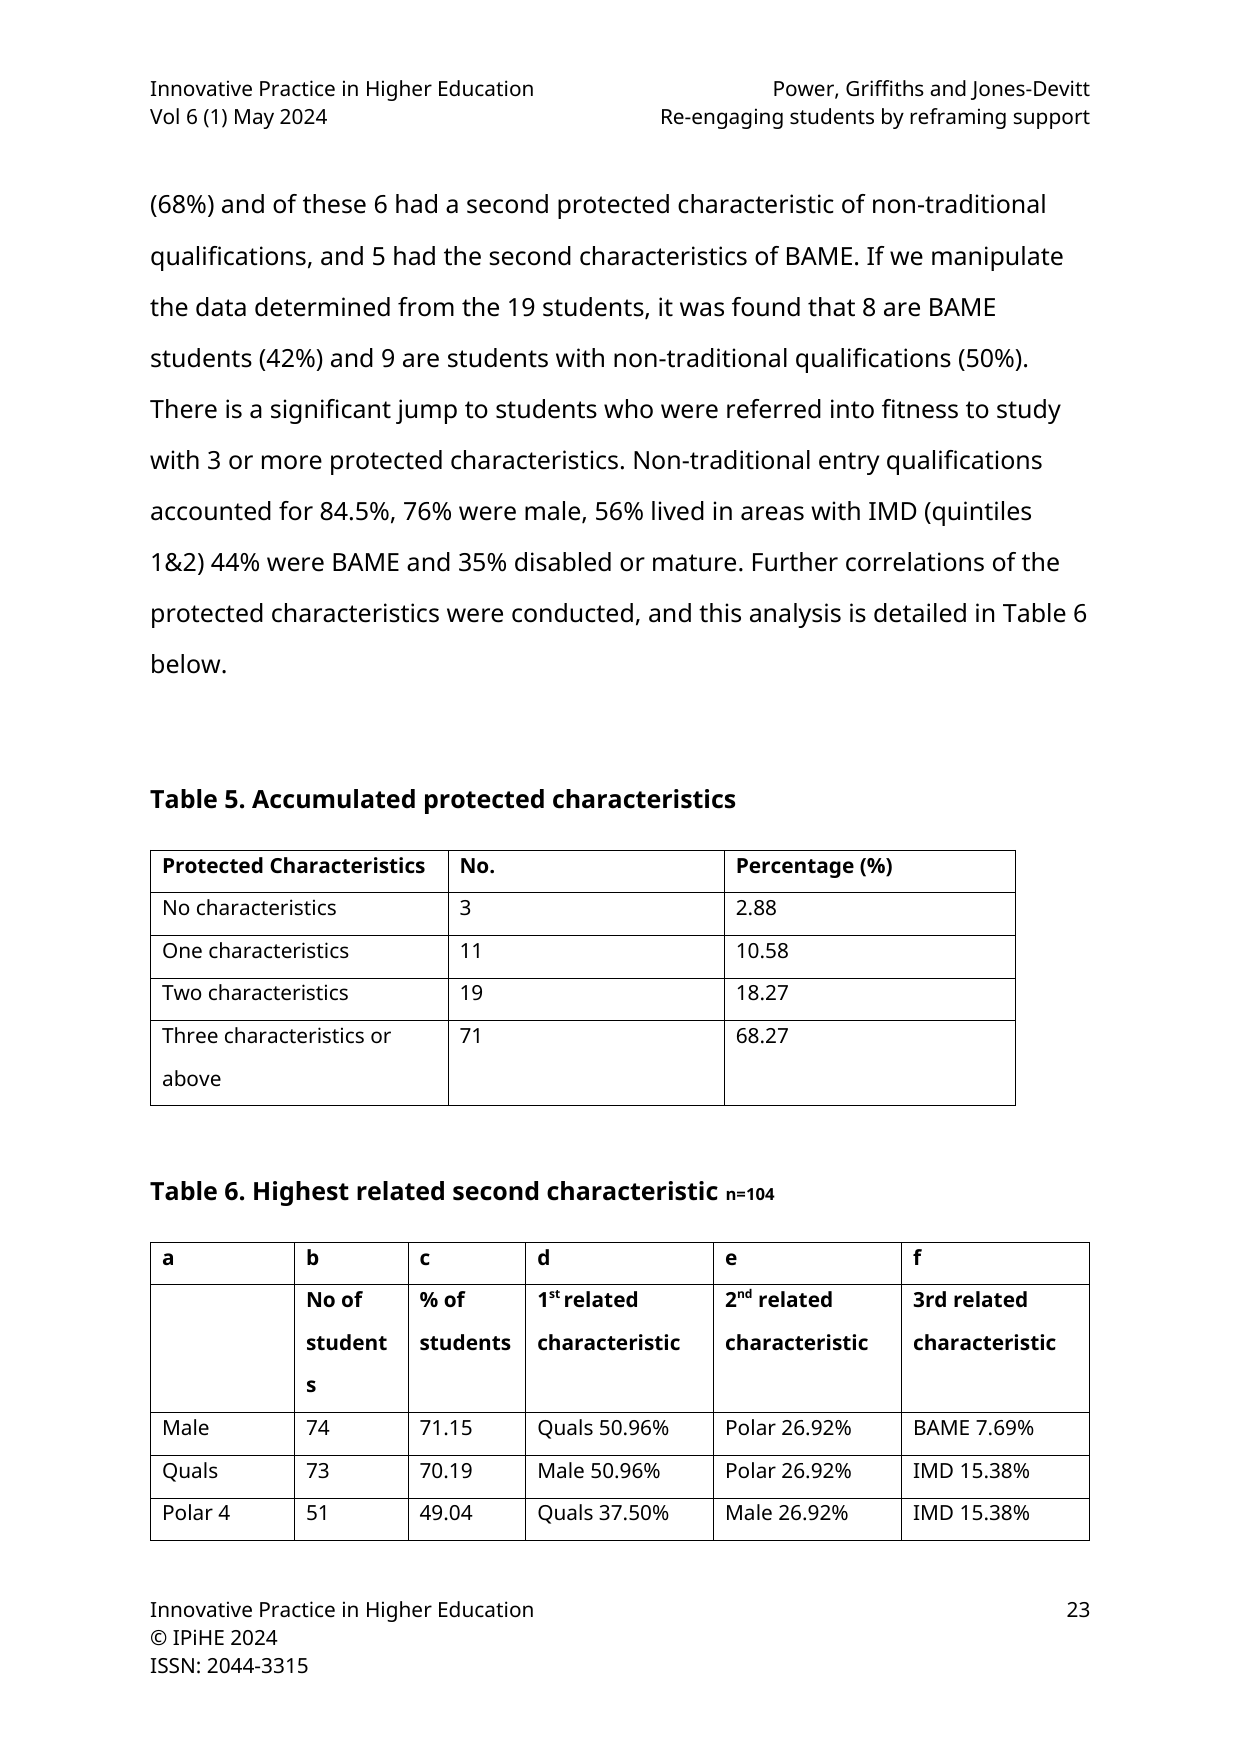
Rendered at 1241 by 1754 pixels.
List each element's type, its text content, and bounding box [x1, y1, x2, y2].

table_cell % of students [409, 1285, 525, 1412]
table_header Protected Characteristics [151, 851, 448, 892]
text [150, 187, 1090, 681]
table_cell Male [151, 1413, 294, 1455]
table_header c [409, 1243, 525, 1284]
table_cell Male 50.96% [526, 1456, 713, 1497]
table_cell 2.88 [725, 893, 1015, 935]
table_header a [151, 1243, 294, 1284]
text Table 6. Highest related second characteristic n=104 [150, 1174, 1090, 1208]
table_header d [526, 1243, 713, 1284]
table_cell Polar 26.92% [714, 1456, 901, 1497]
table_cell BAME 7.69% [902, 1413, 1089, 1455]
table_cell No of students [295, 1285, 408, 1412]
table_cell One characteristics [151, 936, 448, 977]
table_cell 2nd related characteristic [714, 1285, 901, 1412]
table_cell 11 [449, 936, 724, 977]
table_cell 73 [295, 1456, 408, 1497]
table_cell 71.15 [409, 1413, 525, 1455]
table_cell No characteristics [151, 893, 448, 935]
table_cell Male 26.92% [714, 1499, 901, 1540]
table_header f [902, 1243, 1089, 1284]
table_cell 70.19 [409, 1456, 525, 1497]
table_cell Quals [151, 1456, 294, 1497]
table_cell 18.27 [725, 979, 1015, 1020]
table_cell Three characteristics or above [151, 1021, 448, 1105]
table_cell IMD 15.38% [902, 1499, 1089, 1540]
table_header e [714, 1243, 901, 1284]
table_cell 3 [449, 893, 724, 935]
table_cell 68.27 [725, 1021, 1015, 1105]
table_cell 71 [449, 1021, 724, 1105]
table_cell Polar 4 [151, 1499, 294, 1540]
text Table 5. Accumulated protected characteristics [150, 782, 1090, 816]
table_cell 49.04 [409, 1499, 525, 1540]
table_cell IMD 15.38% [902, 1456, 1089, 1497]
table_cell Two characteristics [151, 979, 448, 1020]
table_cell 74 [295, 1413, 408, 1455]
table_cell 1st related characteristic [526, 1285, 713, 1412]
table_cell 10.58 [725, 936, 1015, 977]
table_header b [295, 1243, 408, 1284]
table_cell 3rd related characteristic [902, 1285, 1089, 1412]
table_header Percentage (%) [725, 851, 1015, 892]
table_cell Quals 50.96% [526, 1413, 713, 1455]
table_header No. [449, 851, 724, 892]
table_cell [151, 1285, 294, 1412]
table_cell Quals 37.50% [526, 1499, 713, 1540]
table_cell Polar 26.92% [714, 1413, 901, 1455]
table_cell 19 [449, 979, 724, 1020]
table_cell 51 [295, 1499, 408, 1540]
